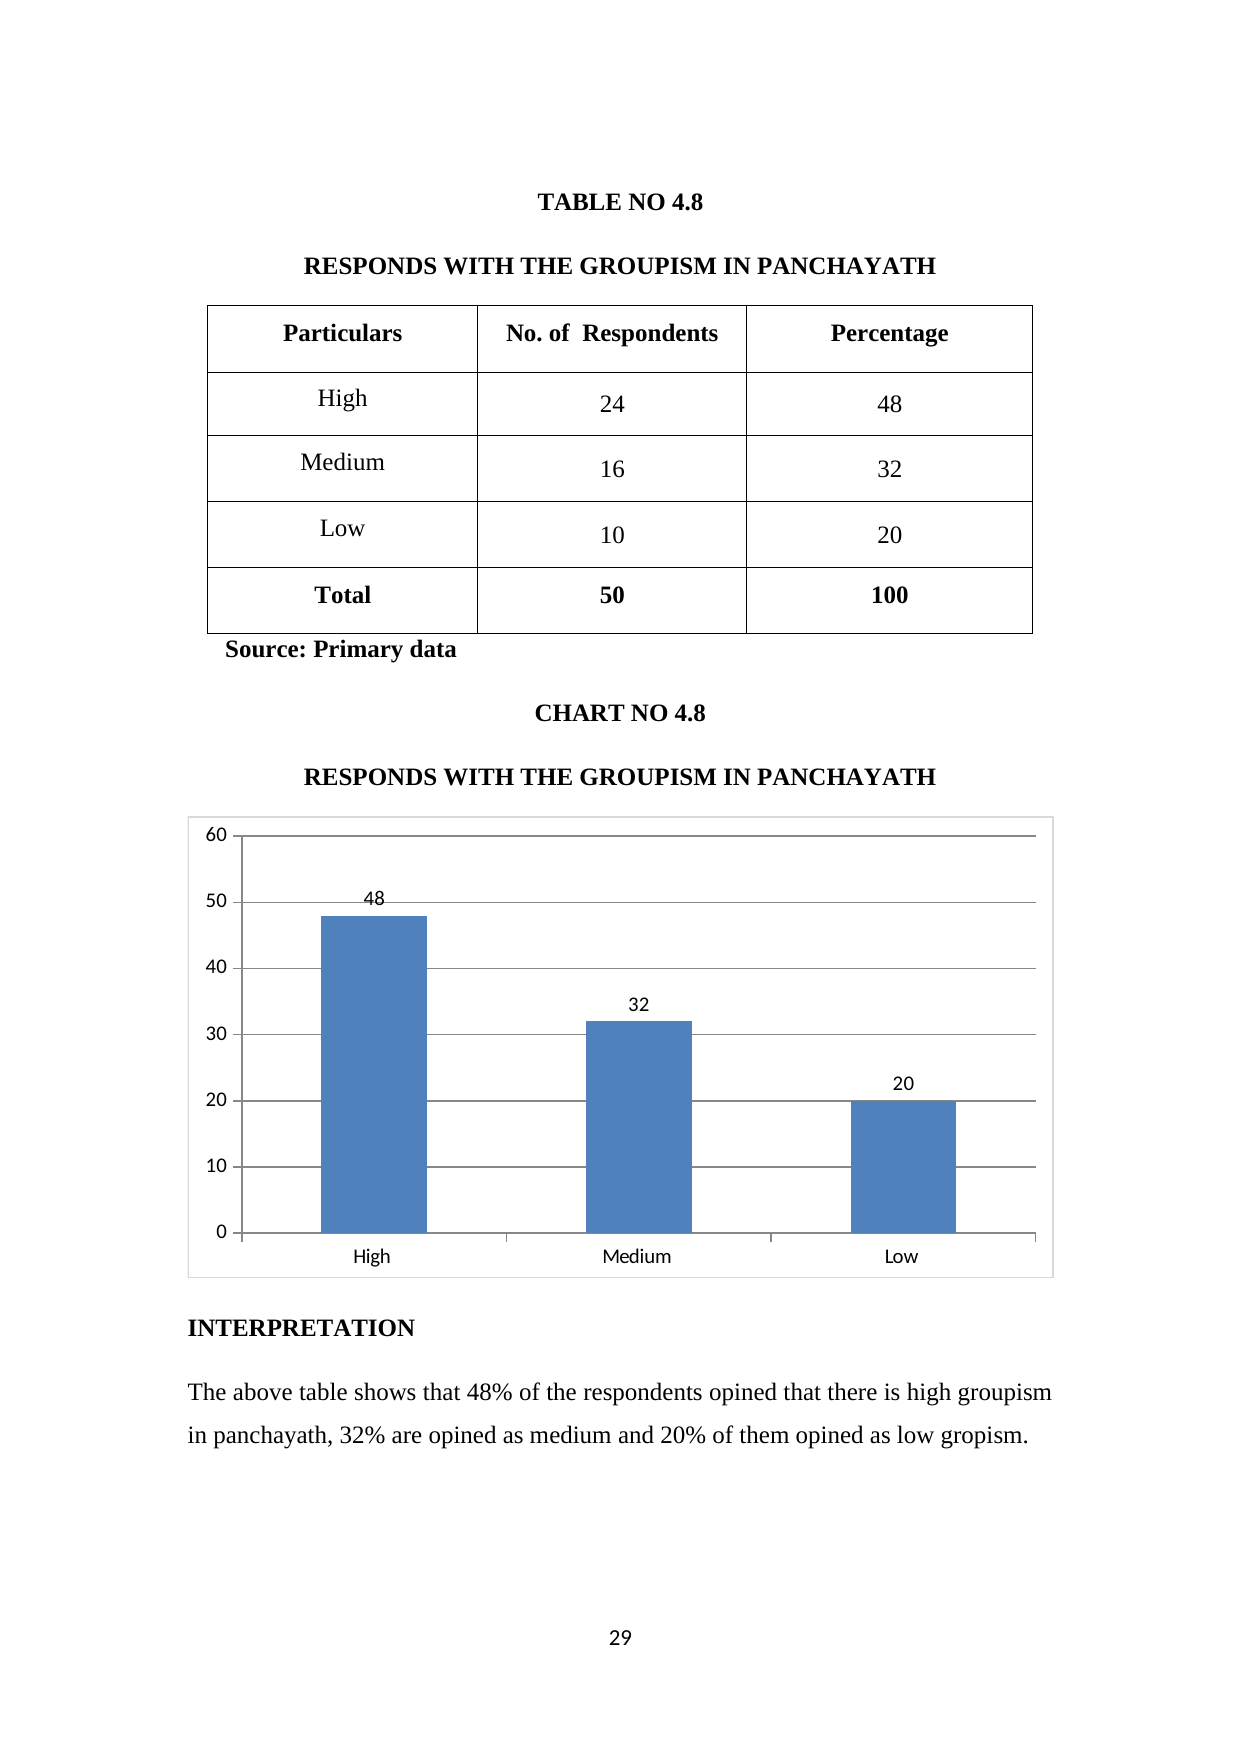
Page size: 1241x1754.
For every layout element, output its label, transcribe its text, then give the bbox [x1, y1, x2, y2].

table_cell 10 [478, 502, 746, 567]
text Source: Primary data [187, 634, 1053, 663]
text INTERPRETATION [187, 1313, 1053, 1342]
table_header No. of Respondents [478, 306, 746, 372]
text RESPONDS WITH THE GROUPISM IN PANCHAYATH [187, 762, 1053, 791]
text TABLE NO 4.8 [187, 187, 1053, 216]
table_cell 100 [747, 568, 1032, 633]
table_cell High [208, 373, 477, 434]
text The above table shows that 48% of the respondents opined that there is high groupism in panchayath, 32% are opined as medium and 20% of them opined as low gropism. [187, 1377, 1053, 1449]
table_header Percentage [747, 306, 1032, 372]
table_cell 50 [478, 568, 746, 633]
table_cell 20 [747, 502, 1032, 567]
table_cell 16 [478, 436, 746, 501]
table_cell 48 [747, 373, 1032, 434]
text CHART NO 4.8 [187, 698, 1053, 727]
table_cell 32 [747, 436, 1032, 501]
table_cell Medium [208, 436, 477, 501]
table_cell 24 [478, 373, 746, 434]
table_cell Low [208, 502, 477, 567]
table_cell Total [208, 568, 477, 633]
table_header Particulars [208, 306, 477, 372]
text RESPONDS WITH THE GROUPISM IN PANCHAYATH [187, 251, 1053, 280]
